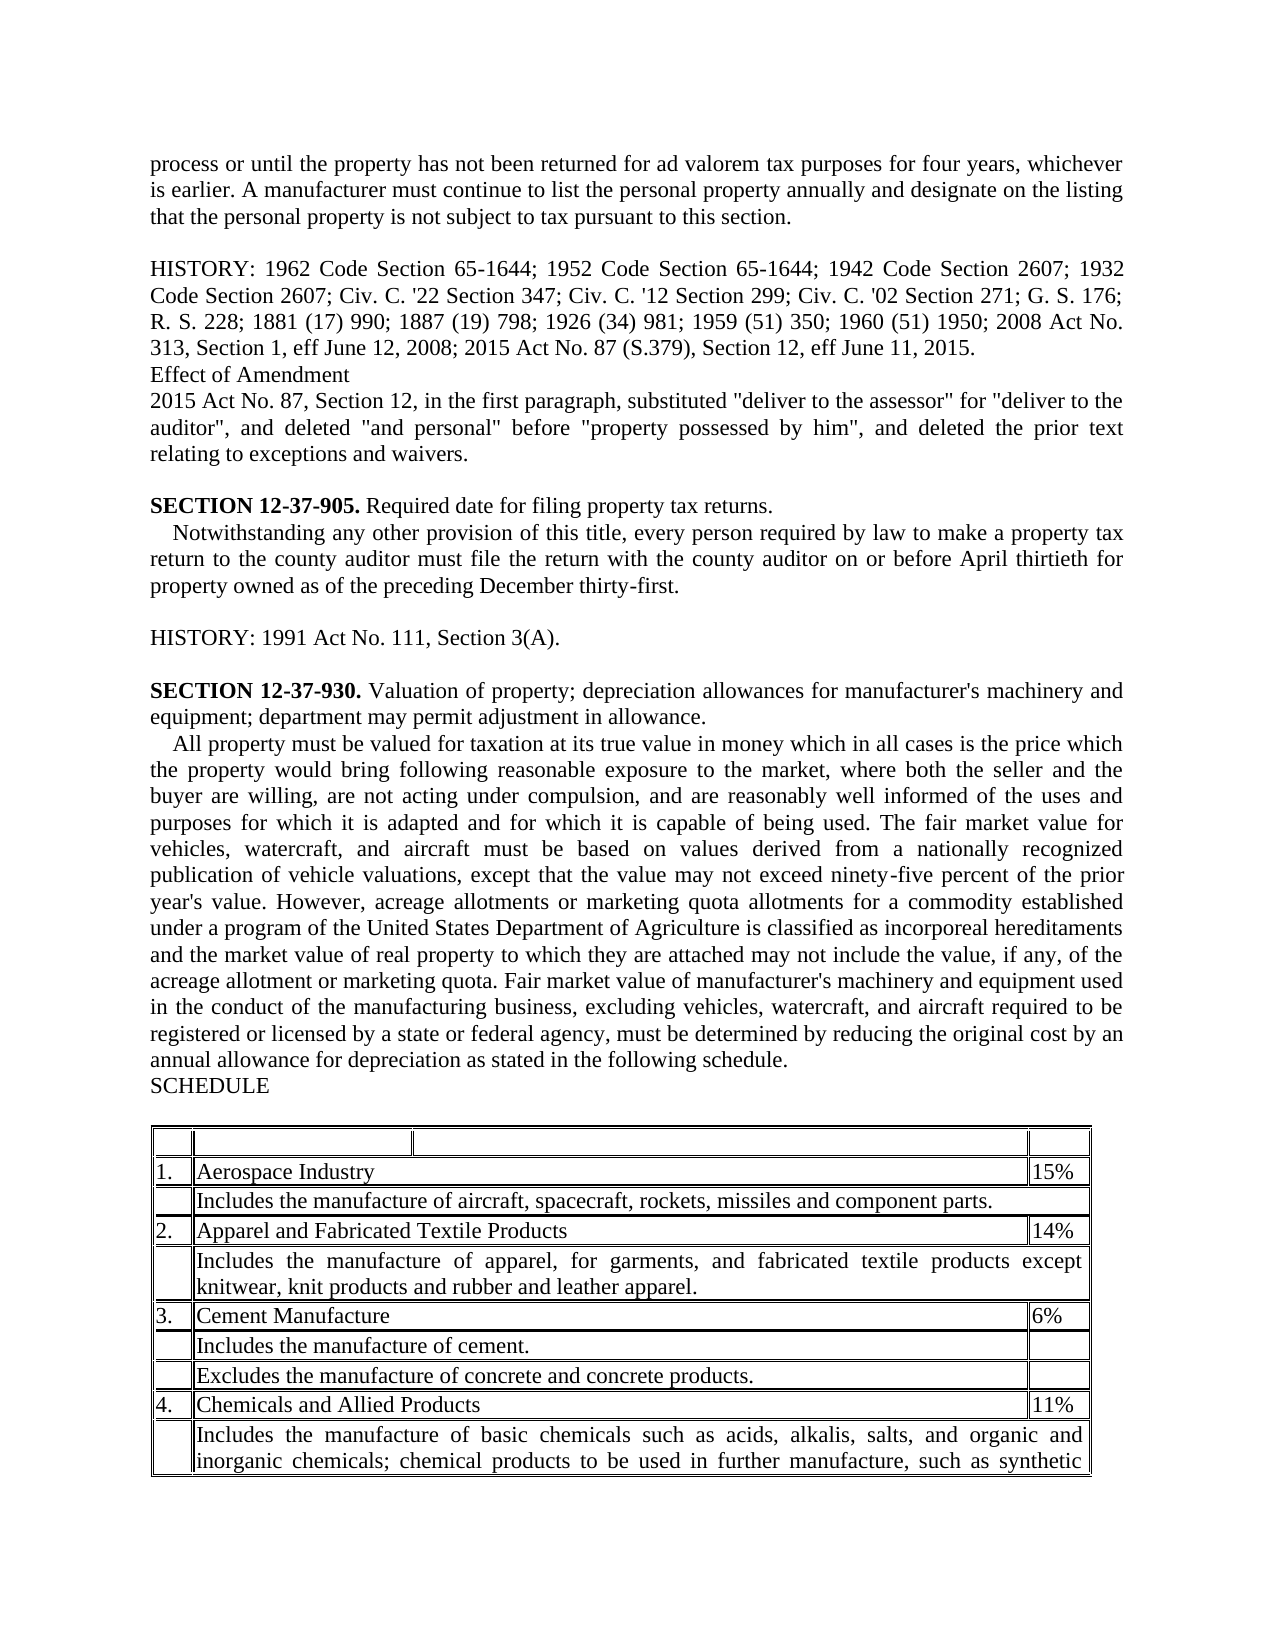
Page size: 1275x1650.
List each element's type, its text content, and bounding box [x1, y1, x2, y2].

table_cell Cement Manufacture [195, 1303, 1027, 1329]
table_cell 15% [1030, 1158, 1089, 1184]
table_cell 14% [1030, 1217, 1089, 1243]
text HISTORY: 1991 Act No. 111, Section 3(A). [150, 624, 1125, 651]
table_cell 1. [152, 1155, 193, 1184]
table_cell Includes the manufacture of aircraft, spacecraft, rockets, missiles and component parts. [195, 1188, 1089, 1214]
table_header [154, 1127, 193, 1155]
table_header [1029, 1129, 1090, 1155]
table_cell [154, 1329, 191, 1358]
table_cell Apparel and Fabricated Textile Products [195, 1217, 1027, 1243]
table_cell 6% [1030, 1303, 1089, 1329]
text Effect of Amendment [150, 361, 1125, 387]
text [150, 150, 1125, 229]
table_cell Includes the manufacture of cement. [195, 1332, 1027, 1358]
text HISTORY: 1962 Code Section 65-1644; 1952 Code Section 65-1644; 1942 Code Section 2607; 1932 Code Section 2607; Civ. C. '22 Section 347; Civ. C. '12 Section 299; Civ. C. '02 Section 271; G. S. 176; R. S. 228; 1881 (17) 990; 1887 (19) 798; 1926 (34) 981; 1959 (51) 350; 1960 (51) 1950; 2008 Act No. 313, Section 1, eff June 12, 2008; 2015 Act No. 87 (S.379), Section 12, eff June 11, 2015. [150, 255, 1125, 361]
text Notwithstanding any other provision of this title, every person required by law to make a property tax return to the county auditor must file the return with the county auditor on or before April thirtieth for property owned as of the preceding December thirty-first. [150, 519, 1125, 598]
table_cell Excludes the manufacture of concrete and concrete products. [195, 1362, 1027, 1388]
table_cell [154, 1184, 191, 1214]
table_cell Chemicals and Allied Products [195, 1392, 1027, 1418]
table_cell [193, 1421, 1090, 1474]
table_cell [1030, 1362, 1089, 1388]
text All property must be valued for taxation at its true value in money which in all cases is the price which the property would bring following reasonable exposure to the market, where both the seller and the buyer are willing, are not acting under compulsion, and are reasonably well informed of the uses and purposes for which it is adapted and for which it is capable of being used. The fair market value for vehicles, watercraft, and aircraft must be based on values derived from a nationally recognized publication of vehicle valuations, except that the value may not exceed ninety-five percent of the prior year's value. However, acreage allotments or marketing quota allotments for a commodity established under a program of the United States Department of Agriculture is classified as incorporeal hereditaments and the market value of real property to which they are attached may not include the value, if any, of the acreage allotment or marketing quota. Fair market value of manufacturer's machinery and equipment used in the conduct of the manufacturing business, excluding vehicles, watercraft, and aircraft required to be registered or licensed by a state or federal agency, must be determined by reducing the original cost by an annual allowance for depreciation as stated in the following schedule. [150, 730, 1125, 1072]
table_header [193, 1129, 413, 1155]
table_header [413, 1129, 1028, 1155]
text SECTION 12-37-930. Valuation of property; depreciation allowances for manufacturer's machinery and equipment; department may permit adjustment in allowance. [150, 677, 1125, 730]
table_cell Includes the manufacture of apparel, for garments, and fabricated textile products except knitwear, knit products and rubber and leather apparel. [195, 1247, 1089, 1299]
text 2015 Act No. 87, Section 12, in the first paragraph, substituted "deliver to the assessor" for "deliver to the auditor", and deleted "and personal" before "property possessed by him", and deleted the prior text relating to exceptions and waivers. [150, 387, 1125, 466]
table_cell 4. [154, 1388, 191, 1418]
table_cell [152, 1418, 193, 1474]
table_cell 11% [1030, 1392, 1089, 1418]
table_cell [154, 1244, 191, 1299]
table_cell Aerospace Industry [195, 1158, 1027, 1184]
text SECTION 12-37-905. Required date for filing property tax returns. [150, 493, 1125, 519]
table_cell 3. [154, 1299, 191, 1329]
table_cell [154, 1359, 191, 1388]
table_cell 2. [154, 1214, 191, 1243]
text SCHEDULE [150, 1072, 1125, 1099]
table_cell [1030, 1332, 1089, 1358]
